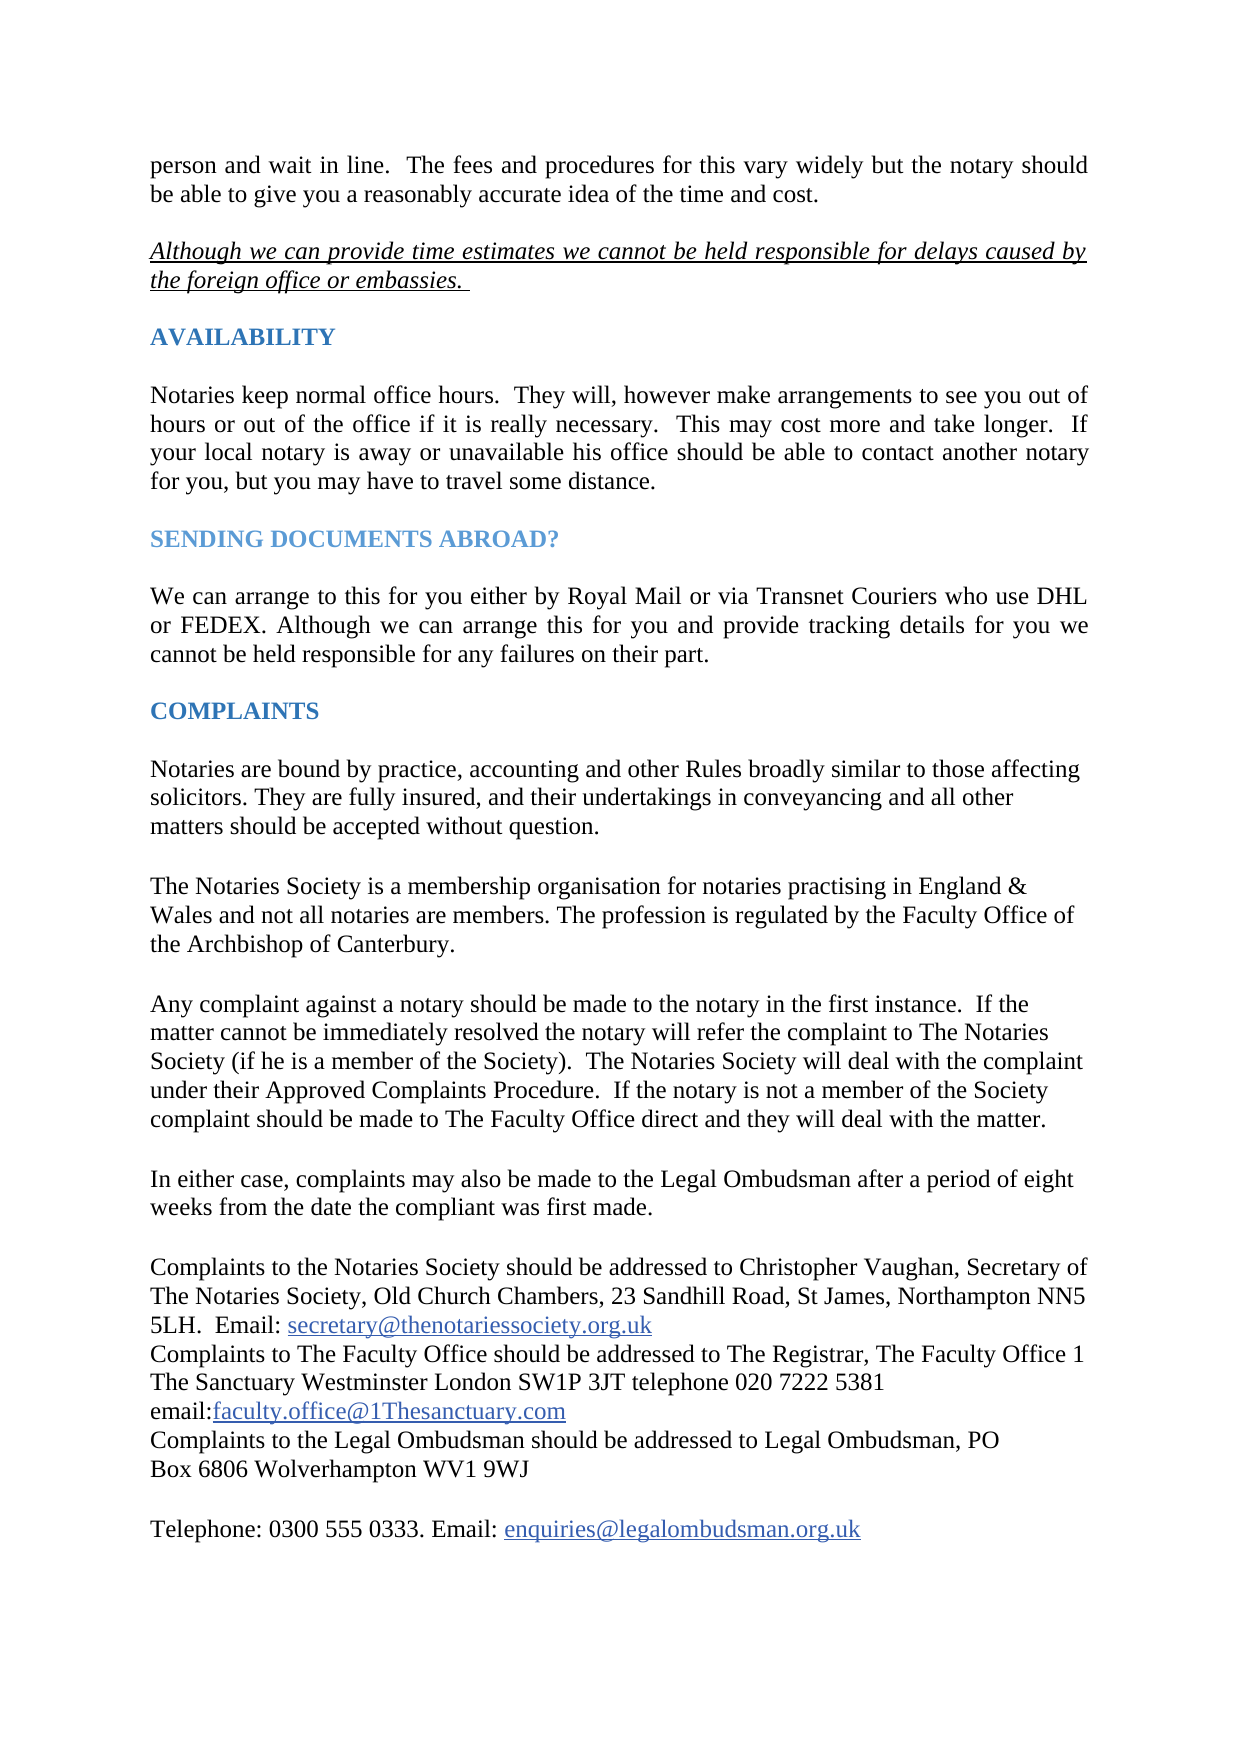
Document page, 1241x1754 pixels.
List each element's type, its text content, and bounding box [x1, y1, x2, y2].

text Complaints to The Faculty Office should be addressed to The Registrar, The Faculty Office 1 The Sanctuary Westminster London SW1P 3JT telephone 020 7222 5381 email:faculty.office@1Thesanctuary.com [150, 1339, 1090, 1425]
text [150, 150, 1090, 207]
text SENDING DOCUMENTS ABROAD? [150, 524, 1090, 552]
text Notaries keep normal office hours. They will, however make arrangements to see you out of hours or out of the office if it is really necessary. This may cost more and take longer. If your local notary is away or unavailable his office should be able to contact another notary for you, but you may have to travel some distance. [150, 380, 1090, 495]
text Complaints to the Legal Ombudsman should be addressed to Legal Ombudsman, PO Box 6806 Wolverhampton WV1 9WJ [150, 1425, 1090, 1482]
text Complaints to the Notaries Society should be addressed to Christopher Vaughan, Secretary of The Notaries Society, Old Church Chambers, 23 Sandhill Road, St James, Northampton NN5 5LH. Email: secretary@thenotariessociety.org.uk [150, 1252, 1090, 1339]
text Although we can provide time estimates we cannot be held responsible for delays caused by the foreign office or embassies. [150, 236, 1090, 294]
text The Notaries Society is a membership organisation for notaries practising in England & Wales and not all notaries are members. The profession is regulated by the Faculty Office of the Archbishop of Canterbury. [150, 871, 1090, 957]
text Notaries are bound by practice, accounting and other Rules broadly similar to those affecting solicitors. They are fully insured, and their undertakings in conveyancing and all other matters should be accepted without question. [150, 754, 1090, 840]
text COMPLAINTS [150, 696, 1090, 725]
text In either case, complaints may also be made to the Legal Ombudsman after a period of eight weeks from the date the compliant was first made. [150, 1164, 1090, 1221]
text We can arrange to this for you either by Royal Mail or via Transnet Couriers who use DHL or FEDEX. Although we can arrange this for you and provide tracking details for you we cannot be held responsible for any failures on their part. [150, 581, 1090, 667]
text Any complaint against a notary should be made to the notary in the first instance. If the matter cannot be immediately resolved the notary will refer the complaint to The Notaries Society (if he is a member of the Society). The Notaries Society will deal with the complaint under their Approved Complaints Procedure. If the notary is not a member of the Society complaint should be made to The Faculty Office direct and they will deal with the matter. [150, 989, 1090, 1132]
text Telephone: 0300 555 0333. Email: enquiries@legalombudsman.org.uk [150, 1514, 1090, 1542]
text AVAILABILITY [150, 322, 1090, 351]
